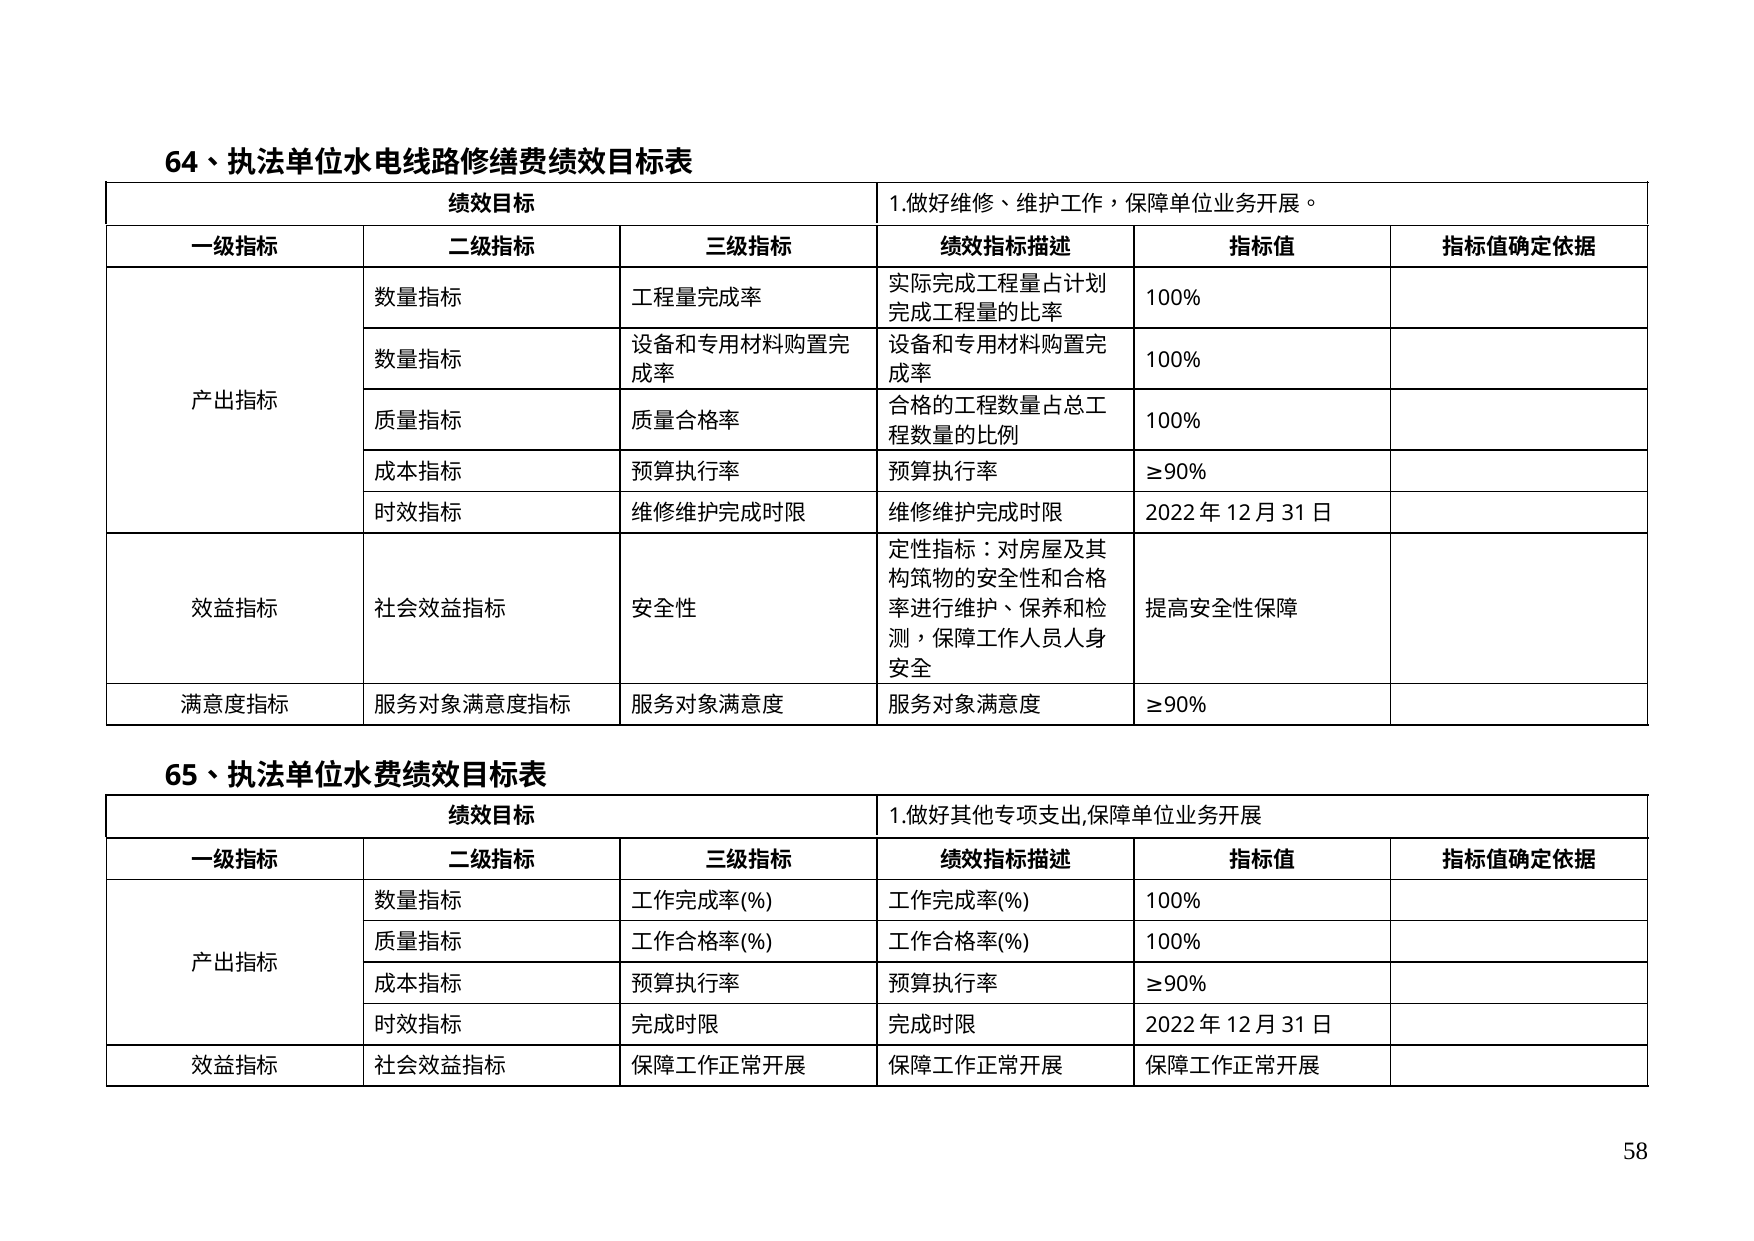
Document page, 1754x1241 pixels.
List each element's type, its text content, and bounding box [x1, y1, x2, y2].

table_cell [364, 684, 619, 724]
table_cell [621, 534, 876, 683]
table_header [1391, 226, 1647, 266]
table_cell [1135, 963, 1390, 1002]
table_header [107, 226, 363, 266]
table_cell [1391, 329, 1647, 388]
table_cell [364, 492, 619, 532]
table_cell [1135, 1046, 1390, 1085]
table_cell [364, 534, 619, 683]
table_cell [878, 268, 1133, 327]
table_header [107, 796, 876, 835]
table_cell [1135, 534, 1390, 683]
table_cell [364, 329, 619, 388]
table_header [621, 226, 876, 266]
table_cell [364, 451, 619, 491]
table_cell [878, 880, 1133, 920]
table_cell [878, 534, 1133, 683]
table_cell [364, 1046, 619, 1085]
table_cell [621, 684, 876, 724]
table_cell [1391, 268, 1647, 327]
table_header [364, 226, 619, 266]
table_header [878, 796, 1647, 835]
text 65、执法单位水费绩效目标表 [106, 754, 1648, 794]
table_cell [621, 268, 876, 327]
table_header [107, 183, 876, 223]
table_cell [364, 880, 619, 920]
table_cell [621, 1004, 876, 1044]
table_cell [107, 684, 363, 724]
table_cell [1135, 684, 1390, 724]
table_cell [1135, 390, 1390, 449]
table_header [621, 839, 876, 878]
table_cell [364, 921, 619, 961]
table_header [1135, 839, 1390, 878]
text 64、执法单位水电线路修缮费绩效目标表 [106, 142, 1648, 181]
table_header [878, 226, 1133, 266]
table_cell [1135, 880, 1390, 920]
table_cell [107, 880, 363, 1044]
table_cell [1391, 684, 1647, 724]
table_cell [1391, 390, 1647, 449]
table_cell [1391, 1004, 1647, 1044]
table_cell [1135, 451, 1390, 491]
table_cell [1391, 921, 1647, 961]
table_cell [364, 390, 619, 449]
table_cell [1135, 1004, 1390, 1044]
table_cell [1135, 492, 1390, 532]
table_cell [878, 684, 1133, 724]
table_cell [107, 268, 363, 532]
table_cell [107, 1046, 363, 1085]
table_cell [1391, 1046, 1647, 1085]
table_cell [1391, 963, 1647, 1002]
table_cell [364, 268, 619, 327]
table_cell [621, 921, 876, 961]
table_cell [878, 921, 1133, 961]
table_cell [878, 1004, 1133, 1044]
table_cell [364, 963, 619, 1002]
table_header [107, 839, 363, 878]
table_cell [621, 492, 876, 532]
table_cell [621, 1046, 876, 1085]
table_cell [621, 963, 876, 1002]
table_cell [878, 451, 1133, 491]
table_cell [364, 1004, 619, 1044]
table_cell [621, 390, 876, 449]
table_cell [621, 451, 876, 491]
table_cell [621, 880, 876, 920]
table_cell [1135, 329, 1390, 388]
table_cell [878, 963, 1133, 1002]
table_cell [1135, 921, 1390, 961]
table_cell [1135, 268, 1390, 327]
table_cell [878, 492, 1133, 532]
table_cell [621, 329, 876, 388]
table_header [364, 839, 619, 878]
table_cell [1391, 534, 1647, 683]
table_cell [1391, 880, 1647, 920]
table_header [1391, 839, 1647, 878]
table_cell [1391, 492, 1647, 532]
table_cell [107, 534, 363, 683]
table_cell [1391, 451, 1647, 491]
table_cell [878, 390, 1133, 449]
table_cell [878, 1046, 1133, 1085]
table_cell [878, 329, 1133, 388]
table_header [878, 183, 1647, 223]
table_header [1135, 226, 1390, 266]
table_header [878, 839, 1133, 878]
